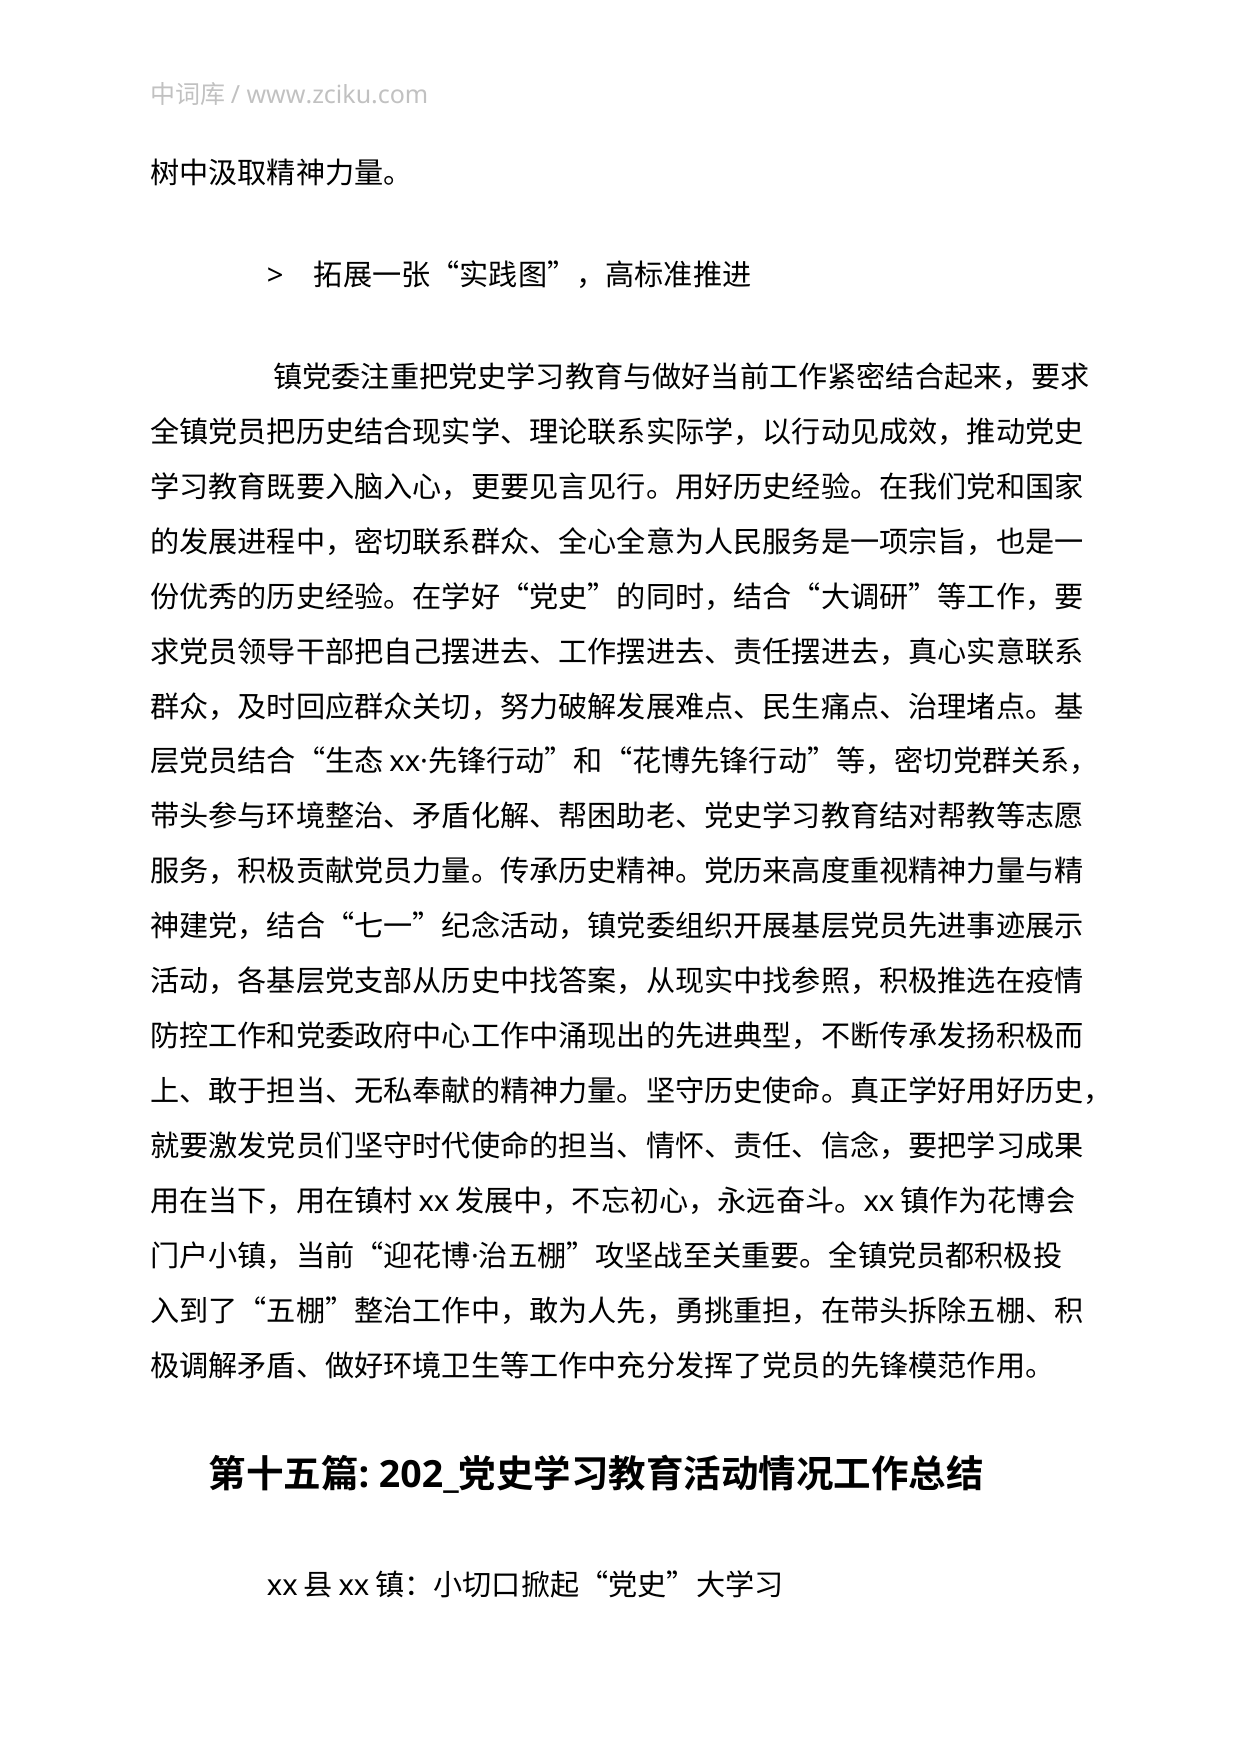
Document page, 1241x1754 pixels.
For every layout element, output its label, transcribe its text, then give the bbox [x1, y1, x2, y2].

text > 拓展一张“实践图”，高标准推进 [150, 252, 1090, 294]
text 镇党委注重把党史学习教育与做好当前工作紧密结合起来，要求全镇党员把历史结合现实学、理论联系实际学，以行动见成效，推动党史学习教育既要入脑入心，更要见言见行。用好历史经验。在我们党和国家的发展进程中，密切联系群众、全心全意为人民服务是一项宗旨，也是一份优秀的历史经验。在学好“党史”的同时，结合“大调研”等工作，要求党员领导干部把自己摆进去、工作摆进去、责任摆进去，真心实意联系群众，及时回应群众关切，努力破解发展难点、民生痛点、治理堵点。基层党员结合“生态xx·先锋行动”和“花博先锋行动”等，密切党群关系，带头参与环境整治、矛盾化解、帮困助老、党史学习教育结对帮教等志愿服务，积极贡献党员力量。传承历史精神。党历来高度重视精神力量与精神建党，结合“七一”纪念活动，镇党委组织开展基层党员先进事迹展示活动，各基层党支部从历史中找答案，从现实中找参照，积极推选在疫情防控工作和党委政府中心工作中涌现出的先进典型，不断传承发扬积极而上、敢于担当、无私奉献的精神力量。坚守历史使命。真正学好用好历史，就要激发党员们坚守时代使命的担当、情怀、责任、信念，要把学习成果用在当下，用在镇村xx发展中，不忘初心，永远奋斗。xx镇作为花博会门户小镇，当前“迎花博·治五棚”攻坚战至关重要。全镇党员都积极投入到了“五棚”整治工作中，敢为人先，勇挑重担，在带头拆除五棚、积极调解矛盾、做好环境卫生等工作中充分发挥了党员的先锋模范作用。 [150, 354, 1090, 1384]
text 第十五篇: 202_党史学习教育活动情况工作总结 [150, 1444, 1090, 1498]
text xx县xx镇：小切口掀起“党史”大学习 [150, 1562, 1090, 1604]
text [150, 150, 1090, 192]
